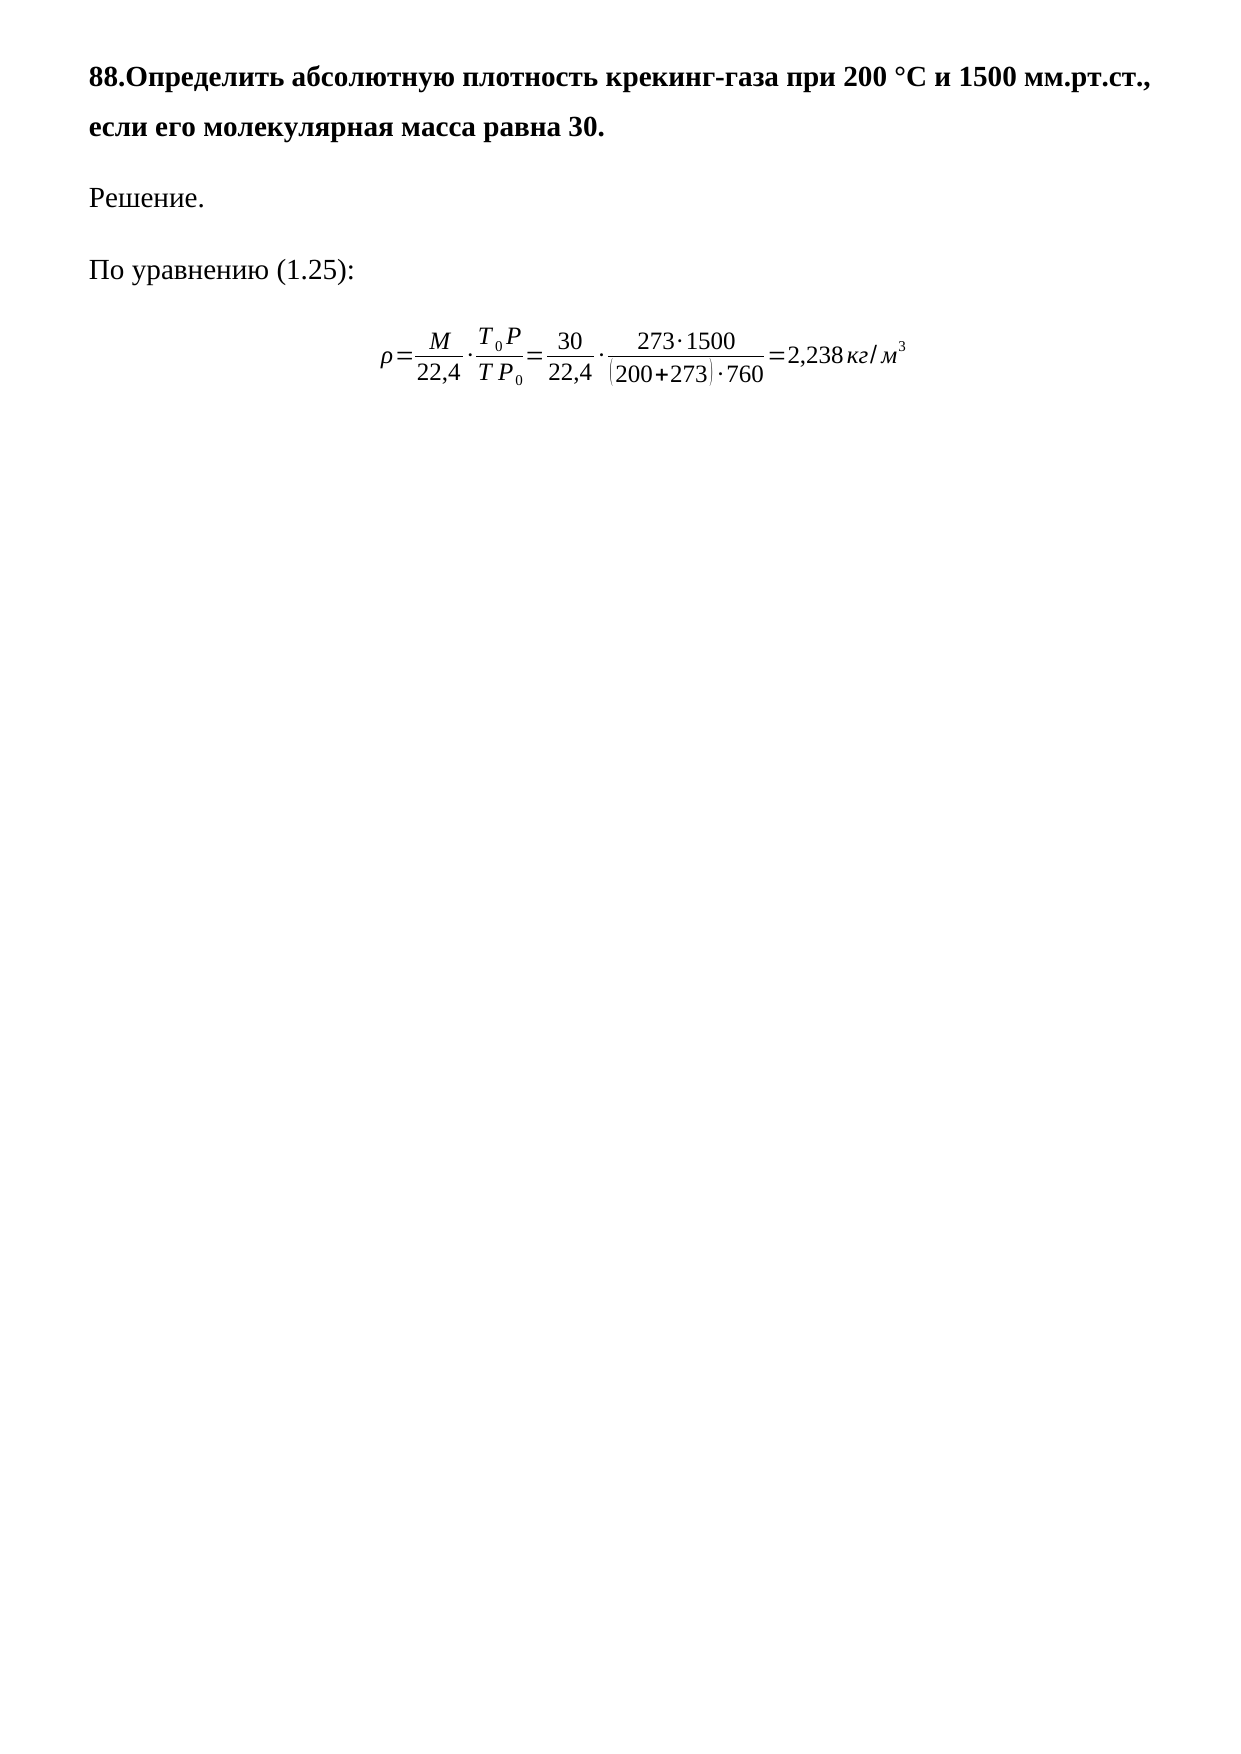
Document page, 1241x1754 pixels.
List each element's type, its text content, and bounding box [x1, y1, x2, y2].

text По уравнению (1.25): [89, 252, 1196, 285]
text 88.Определить абсолютную плотность крекинг-газа при 200 °С и 1500 мм.рт.ст., если его молекулярная масса равна 30. [89, 59, 1196, 143]
text Решение. [89, 181, 1196, 214]
